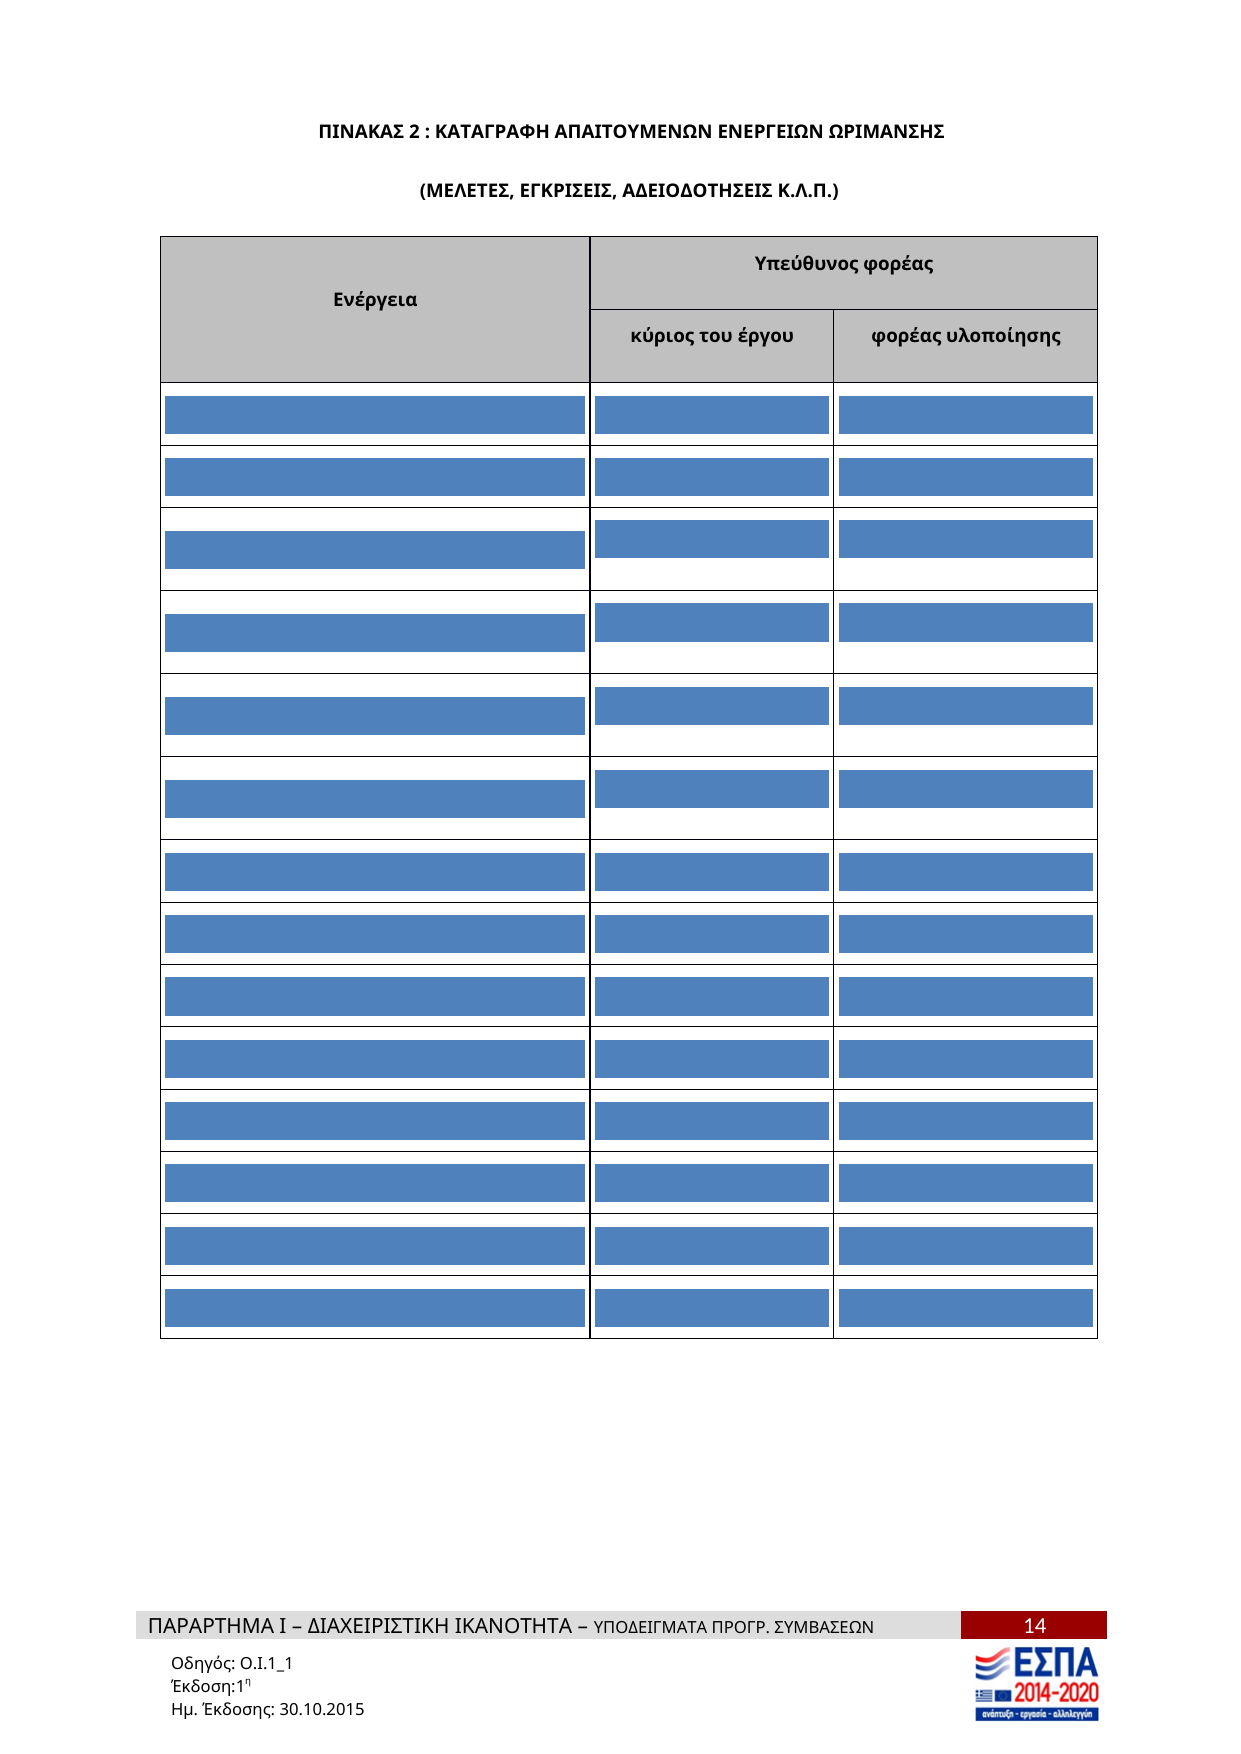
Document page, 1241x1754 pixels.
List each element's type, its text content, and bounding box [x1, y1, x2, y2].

table_cell [834, 1152, 1097, 1213]
table_cell [161, 840, 589, 902]
table_cell [834, 674, 1097, 756]
table_cell [834, 383, 1097, 444]
text (ΜΕΛΕΤΕΣ, ΕΓΚΡΙΣΕΙΣ, ΑΔΕΙΟΔΟΤΗΣΕΙΣ Κ.Λ.Π.) [148, 177, 1110, 203]
picture [972, 1645, 1102, 1723]
table_cell [591, 1214, 833, 1275]
table_cell [161, 383, 589, 444]
table_cell [591, 1152, 833, 1213]
table_cell [834, 1090, 1097, 1151]
table_cell [161, 1090, 589, 1151]
table_cell [161, 508, 589, 590]
table_cell [591, 508, 833, 590]
table_cell [591, 840, 833, 902]
table_cell [591, 903, 833, 964]
table_cell [161, 757, 589, 839]
table_cell [161, 1152, 589, 1213]
table_cell [834, 840, 1097, 902]
table_cell [591, 674, 833, 756]
table_cell [834, 1214, 1097, 1275]
table_cell [834, 965, 1097, 1026]
table_cell κύριος του έργου [591, 310, 833, 382]
table_header Υπεύθυνος φορέας [591, 237, 1097, 309]
table_cell [591, 1027, 833, 1088]
table_cell [161, 1027, 589, 1088]
table_cell [834, 446, 1097, 507]
table_cell [591, 383, 833, 444]
table_cell [591, 591, 833, 673]
table_cell [591, 757, 833, 839]
table_cell [161, 1276, 589, 1338]
table_cell [834, 508, 1097, 590]
table_cell [834, 1027, 1097, 1088]
table_cell [591, 1090, 833, 1151]
table_cell φορέας υλοποίησης [834, 310, 1097, 382]
table_cell [161, 1214, 589, 1275]
table_cell [591, 965, 833, 1026]
table_cell [834, 903, 1097, 964]
table_cell [591, 446, 833, 507]
table_cell [161, 591, 589, 673]
text ΠΙΝΑΚΑΣ 2 : ΚΑΤΑΓΡΑΦΗ ΑΠΑΙΤΟΥΜΕΝΩΝ ΕΝΕΡΓΕΙΩΝ ΩΡΙΜΑΝΣΗΣ [148, 118, 1110, 144]
table_header Ενέργεια [161, 237, 589, 382]
table_cell [161, 965, 589, 1026]
table_cell [161, 903, 589, 964]
table_cell [834, 1276, 1097, 1338]
table_cell [161, 446, 589, 507]
table_cell [161, 674, 589, 756]
table_cell [591, 1276, 833, 1338]
table_cell [834, 591, 1097, 673]
table_cell [834, 757, 1097, 839]
